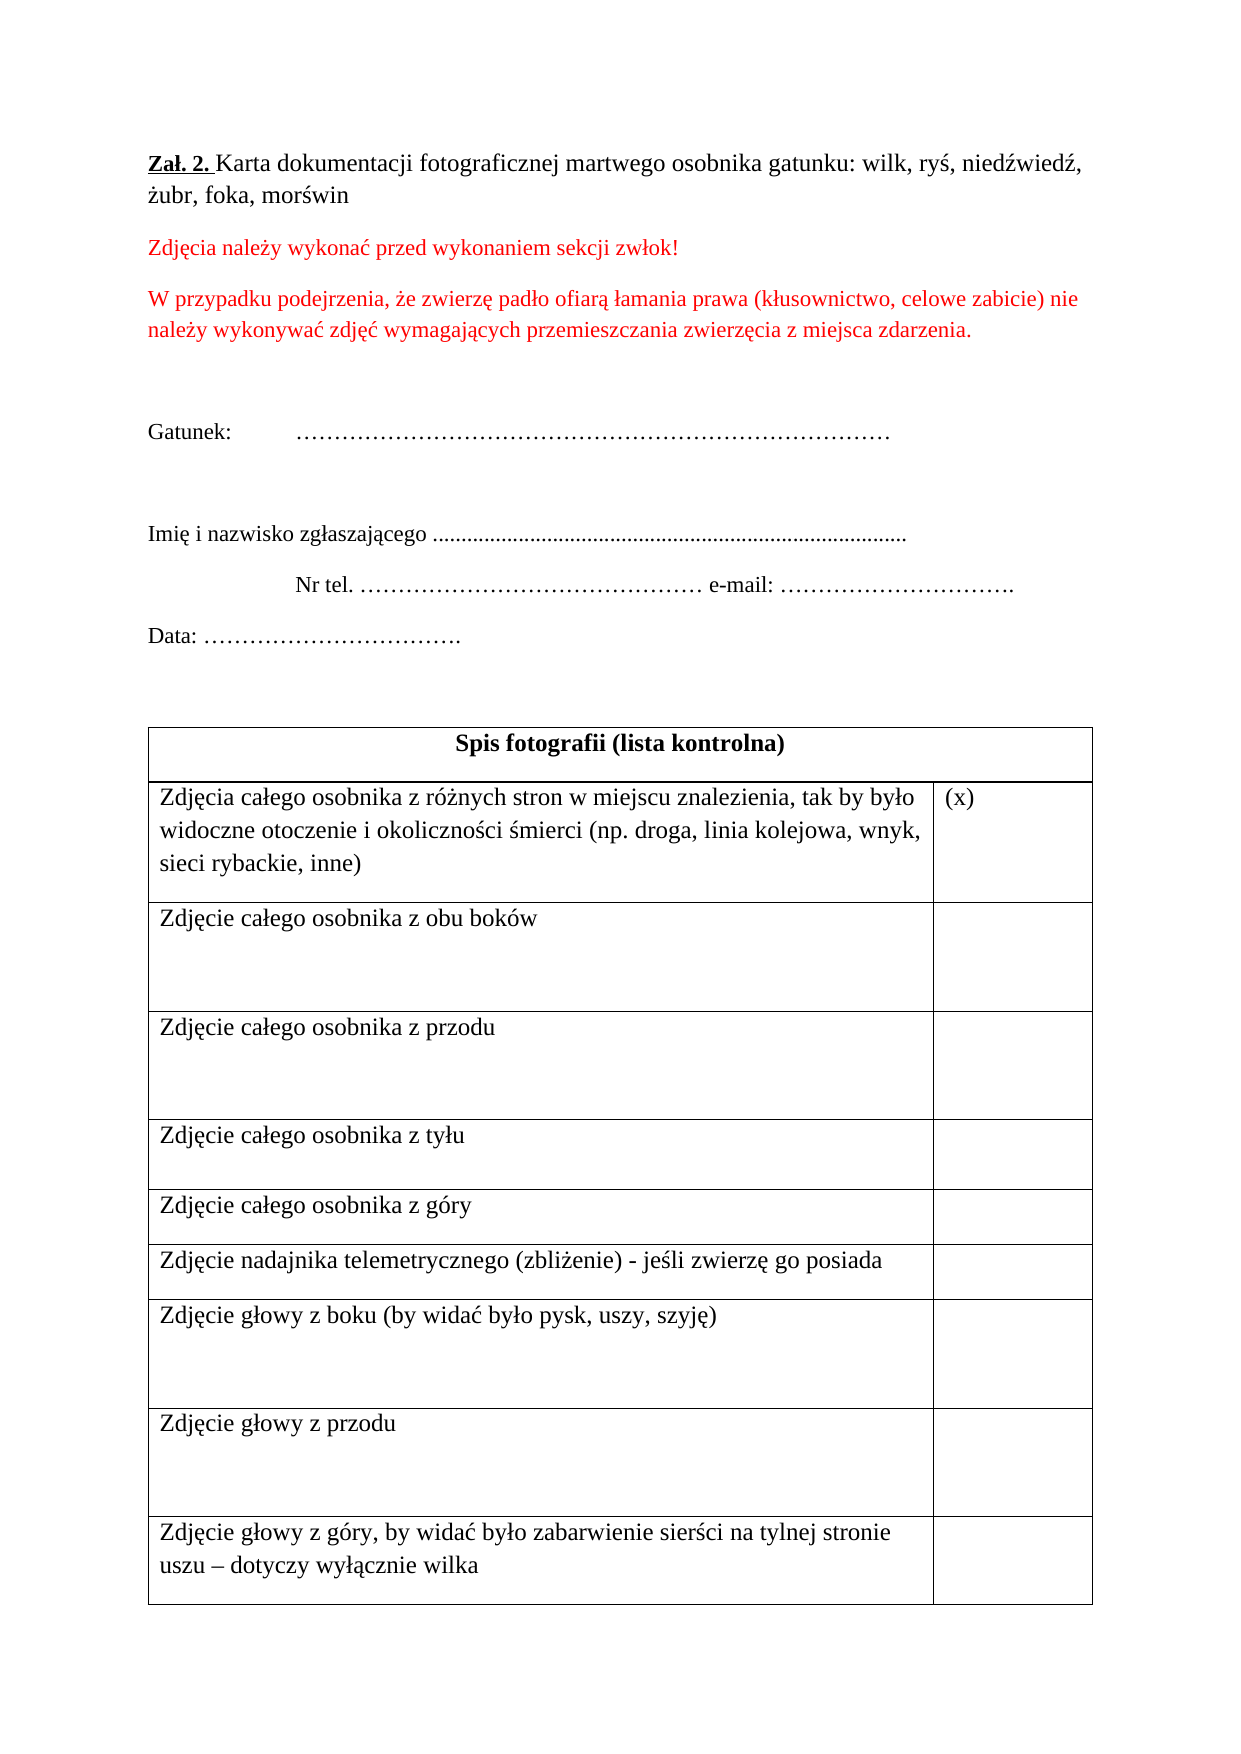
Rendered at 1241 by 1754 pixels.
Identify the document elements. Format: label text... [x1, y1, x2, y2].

text Nr tel. ……………………………………… e-mail: …………………………. [148, 571, 1093, 597]
table_cell Zdjęcie całego osobnika z góry [149, 1190, 933, 1244]
table_cell [934, 1120, 1092, 1189]
text Data: ……………………………. [148, 622, 1093, 648]
table_cell (x) [934, 783, 1092, 902]
table_cell [934, 903, 1092, 1011]
text Zał. 2. Karta dokumentacji fotograficznej martwego osobnika gatunku: wilk, ryś, niedźwiedź, żubr, foka, morświn [148, 148, 1093, 209]
table_cell Zdjęcie nadajnika telemetrycznego (zbliżenie) - jeśli zwierzę go posiada [149, 1245, 933, 1299]
text W przypadku podejrzenia, że zwierzę padło ofiarą łamania prawa (kłusownictwo, celowe zabicie) nie należy wykonywać zdjęć wymagających przemieszczania zwierzęcia z miejsca zdarzenia. [148, 286, 1093, 342]
table_cell Zdjęcie całego osobnika z przodu [149, 1012, 933, 1119]
table_cell [934, 1517, 1092, 1604]
table_cell Zdjęcie głowy z boku (by widać było pysk, uszy, szyję) [149, 1300, 933, 1407]
table_cell Zdjęcie całego osobnika z tyłu [149, 1120, 933, 1189]
table_cell Zdjęcia całego osobnika z różnych stron w miejscu znalezienia, tak by było widoczne otoczenie i okoliczności śmierci (np. droga, linia kolejowa, wnyk, sieci rybackie, inne) [149, 783, 933, 902]
table_cell [934, 1300, 1092, 1407]
table_cell [934, 1190, 1092, 1244]
text Zdjęcia należy wykonać przed wykonaniem sekcji zwłok! [148, 234, 1093, 261]
text Imię i nazwisko zgłaszającego ................................................................................... [148, 520, 1093, 546]
table_cell Zdjęcie głowy z przodu [149, 1409, 933, 1516]
table_cell Zdjęcie całego osobnika z obu boków [149, 903, 933, 1011]
table_header Spis fotografii (lista kontrolna) [149, 728, 1092, 781]
table_cell [934, 1245, 1092, 1299]
text Gatunek: …………………………………………………………………… [148, 418, 1093, 444]
table_cell [934, 1012, 1092, 1119]
table_cell Zdjęcie głowy z góry, by widać było zabarwienie sierści na tylnej stronie uszu – dotyczy wyłącznie wilka [149, 1517, 933, 1604]
table_cell [934, 1409, 1092, 1516]
